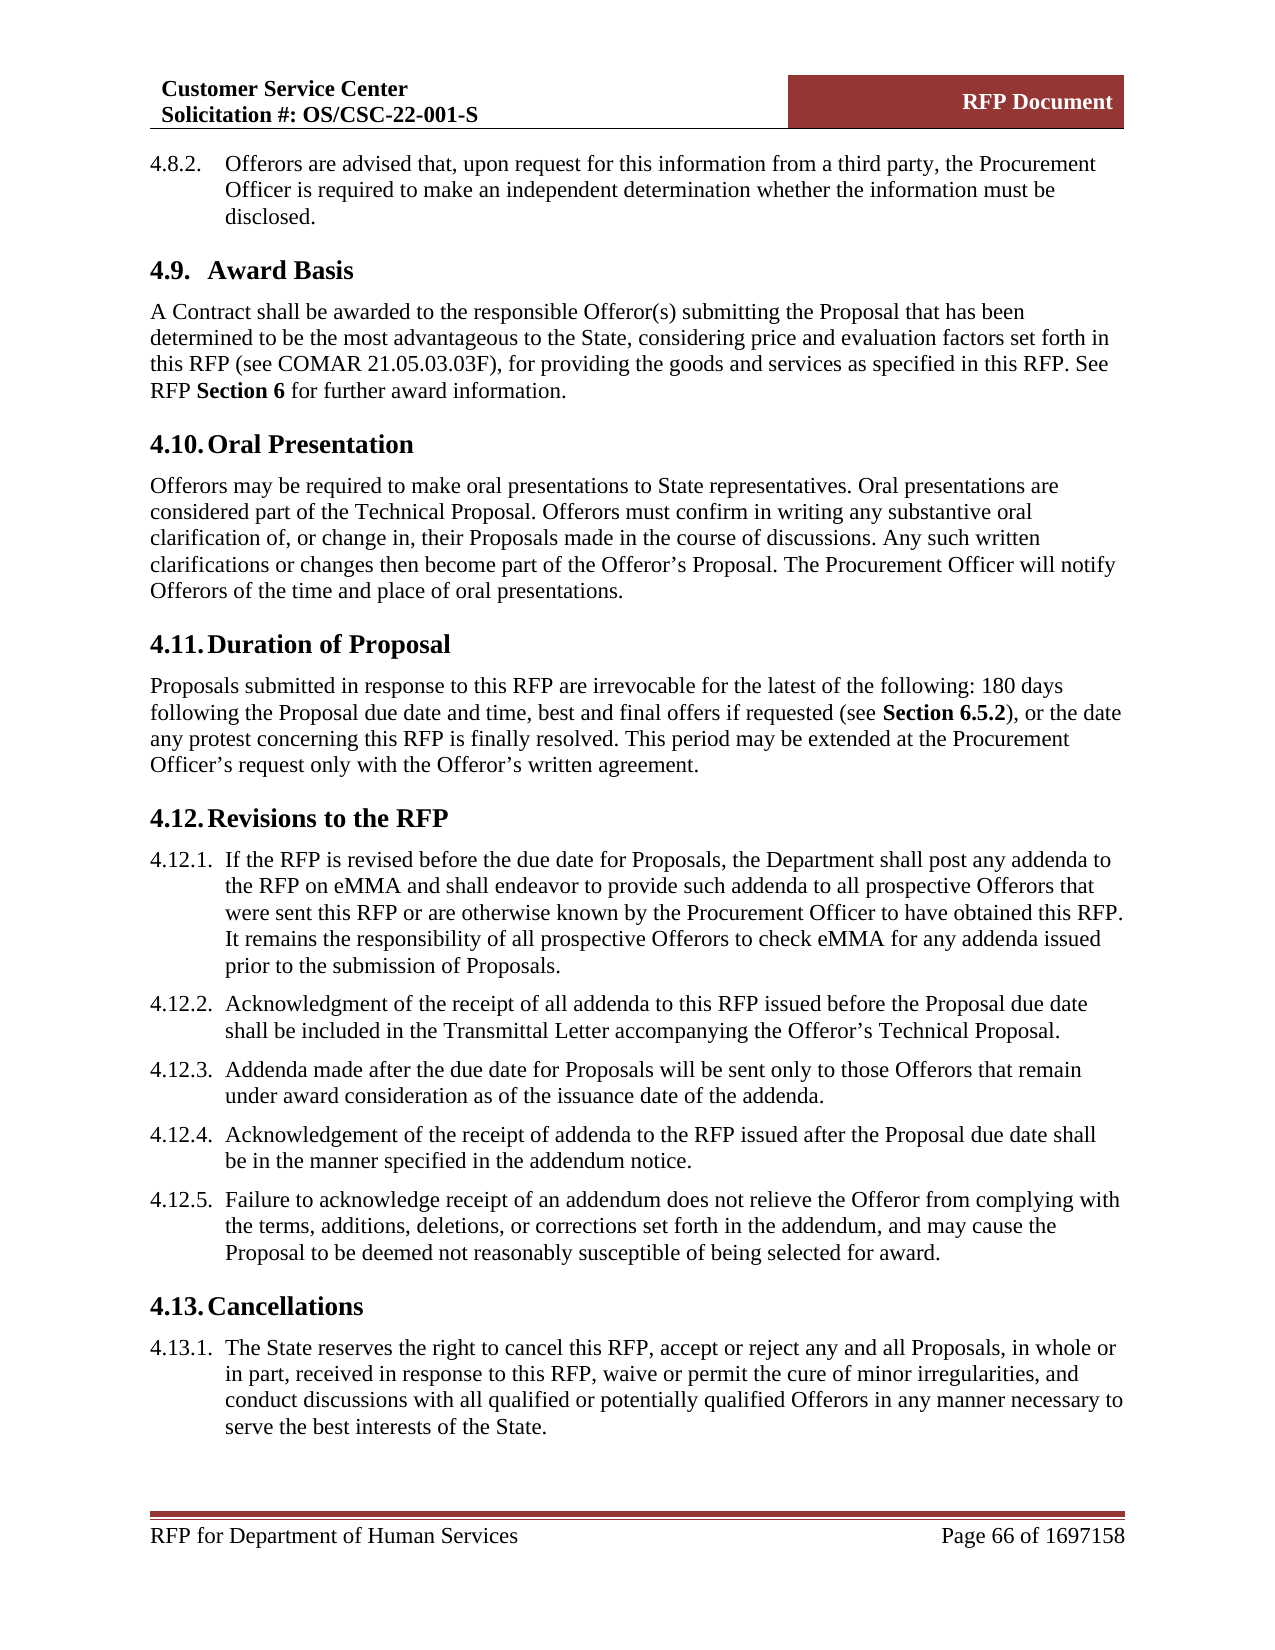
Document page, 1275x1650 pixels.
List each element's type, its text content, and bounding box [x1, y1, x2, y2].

text A Contract shall be awarded to the responsible Offeror(s) submitting the Proposal that has been determined to be the most advantageous to the State, considering price and evaluation factors set forth in this RFP (see COMAR 21.05.03.03F), for providing the goods and services as specified in this RFP. See RFP Section 6 for further award information. [150, 298, 1125, 403]
list Acknowledgment of the receipt of all addenda to this RFP issued before the Proposal due date shall be included in the Transmittal Letter accompanying the Offeror’s Technical Proposal. [150, 991, 1125, 1043]
list If the RFP is revised before the due date for Proposals, the Department shall post any addenda to the RFP on eMMA and shall endeavor to provide such addenda to all prospective Offerors that were sent this RFP or are otherwise known by the Procurement Officer to have obtained this RFP. It remains the responsibility of all prospective Offerors to check eMMA for any addenda issued prior to the submission of Proposals. [150, 846, 1125, 978]
subtitle Cancellations [150, 1290, 1125, 1321]
list Offerors are advised that, upon request for this information from a third party, the Procurement Officer is required to make an independent determination whether the information must be disclosed. [150, 150, 1125, 229]
subtitle Duration of Proposal [150, 628, 1125, 660]
list Failure to acknowledge receipt of an addendum does not relieve the Offeror from complying with the terms, additions, deletions, or corrections set forth in the addendum, and may cause the Proposal to be deemed not reasonably susceptible of being selected for award. [150, 1186, 1125, 1265]
subtitle Award Basis [150, 254, 1125, 285]
list Addenda made after the due date for Proposals will be sent only to those Offerors that remain under award consideration as of the issuance date of the addenda. [150, 1056, 1125, 1108]
text Proposals submitted in response to this RFP are irrevocable for the latest of the following: 180 days following the Proposal due date and time, best and final offers if requested (see Section 6.5.2), or the date any protest concerning this RFP is finally resolved. This period may be extended at the Procurement Officer’s request only with the Offeror’s written agreement. [150, 672, 1125, 778]
list Acknowledgement of the receipt of addenda to the RFP issued after the Proposal due date shall be in the manner specified in the addendum notice. [150, 1121, 1125, 1174]
subtitle Revisions to the RFP [150, 803, 1125, 834]
text Offerors may be required to make oral presentations to State representatives. Oral presentations are considered part of the Technical Proposal. Offerors must confirm in writing any substantive oral clarification of, or change in, their Proposals made in the course of discussions. Any such written clarifications or changes then become part of the Offeror’s Proposal. The Procurement Officer will notify Offerors of the time and place of oral presentations. [150, 472, 1125, 603]
list The State reserves the right to cancel this RFP, accept or reject any and all Proposals, in whole or in part, received in response to this RFP, waive or permit the cure of minor irregularities, and conduct discussions with all qualified or potentially qualified Offerors in any manner necessary to serve the best interests of the State. [150, 1334, 1125, 1439]
subtitle Oral Presentation [150, 428, 1125, 459]
